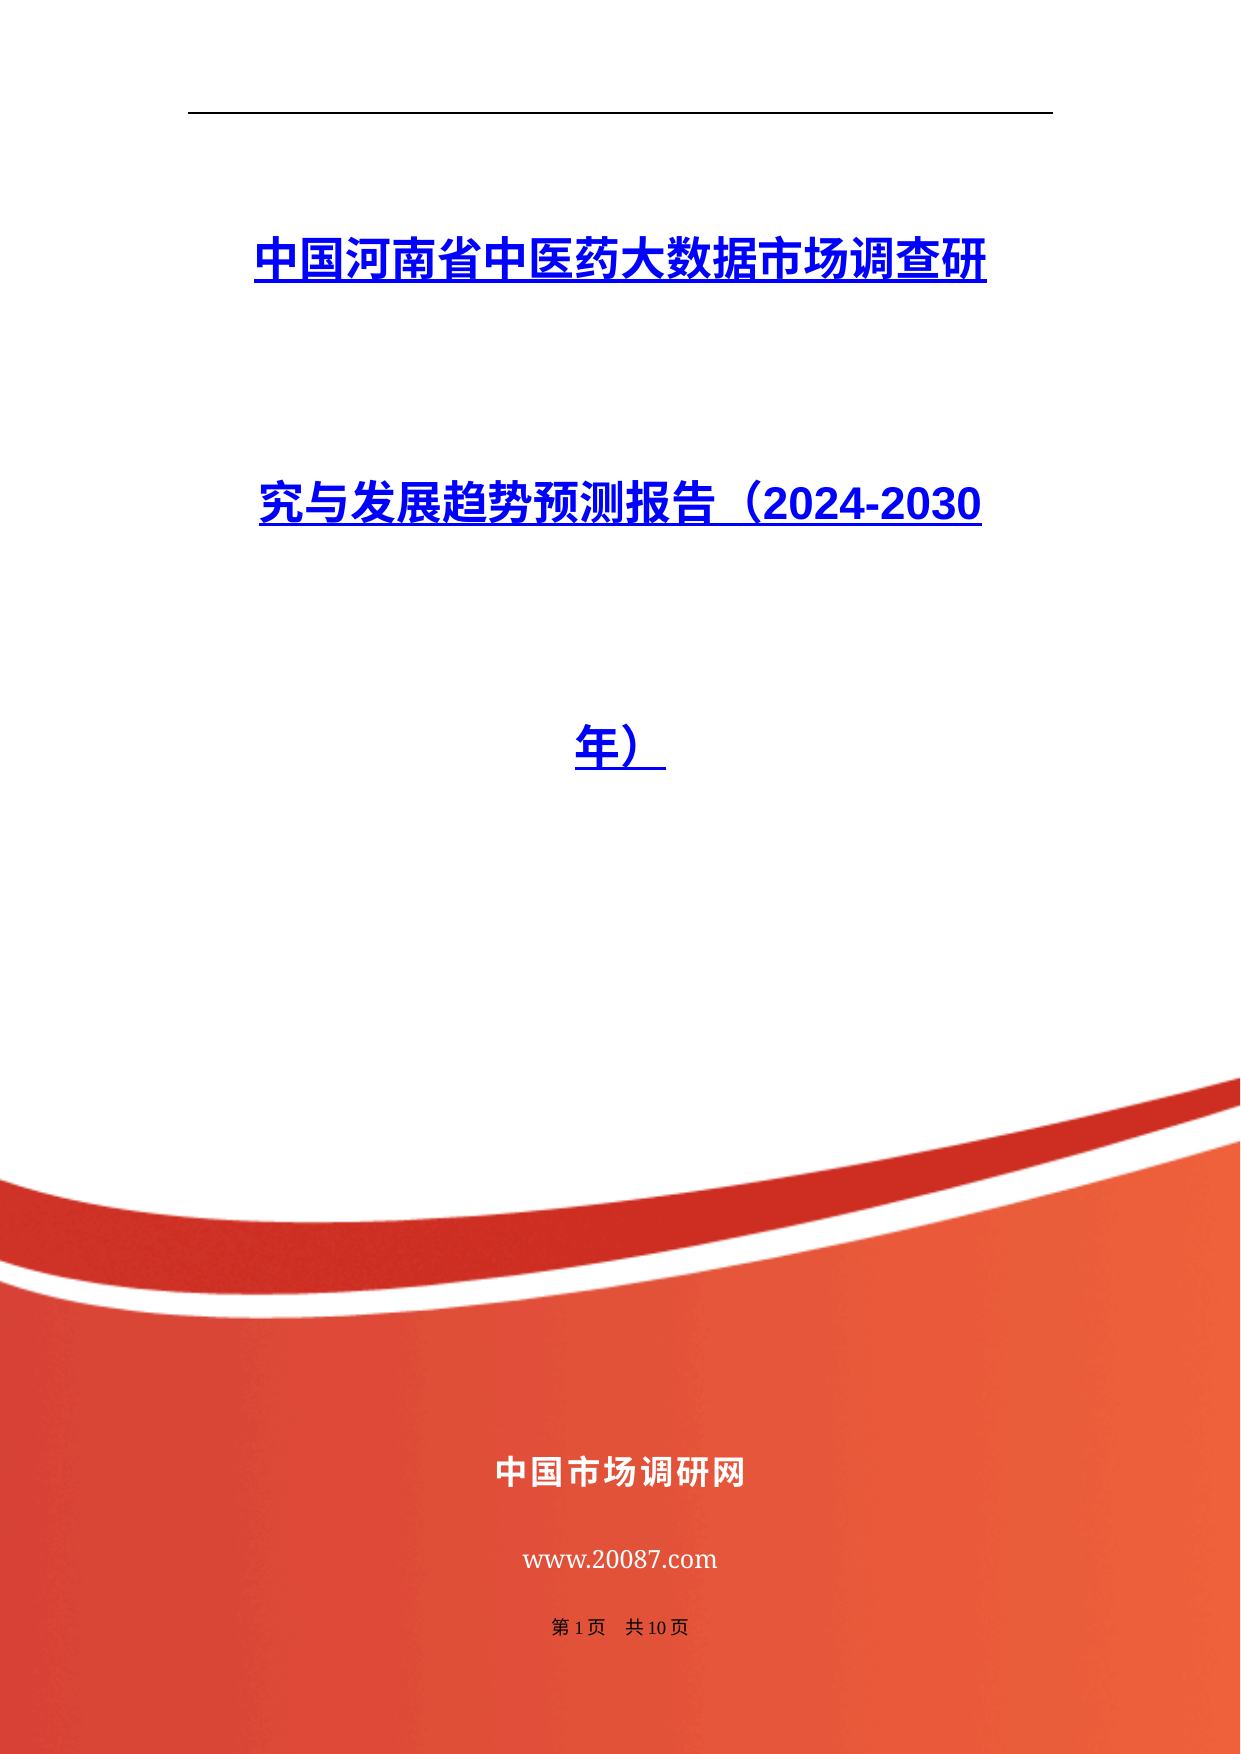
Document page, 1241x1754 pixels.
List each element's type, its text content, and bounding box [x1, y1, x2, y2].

picture [0, 1006, 1241, 1754]
table_header 中国河南省中医药大数据市场调查研究与发展趋势预测报告（2024-2030年） [188, 207, 1053, 871]
subtitle 中国市场调研网 [187, 1437, 1053, 1502]
text www.20087.com [187, 1526, 1053, 1591]
